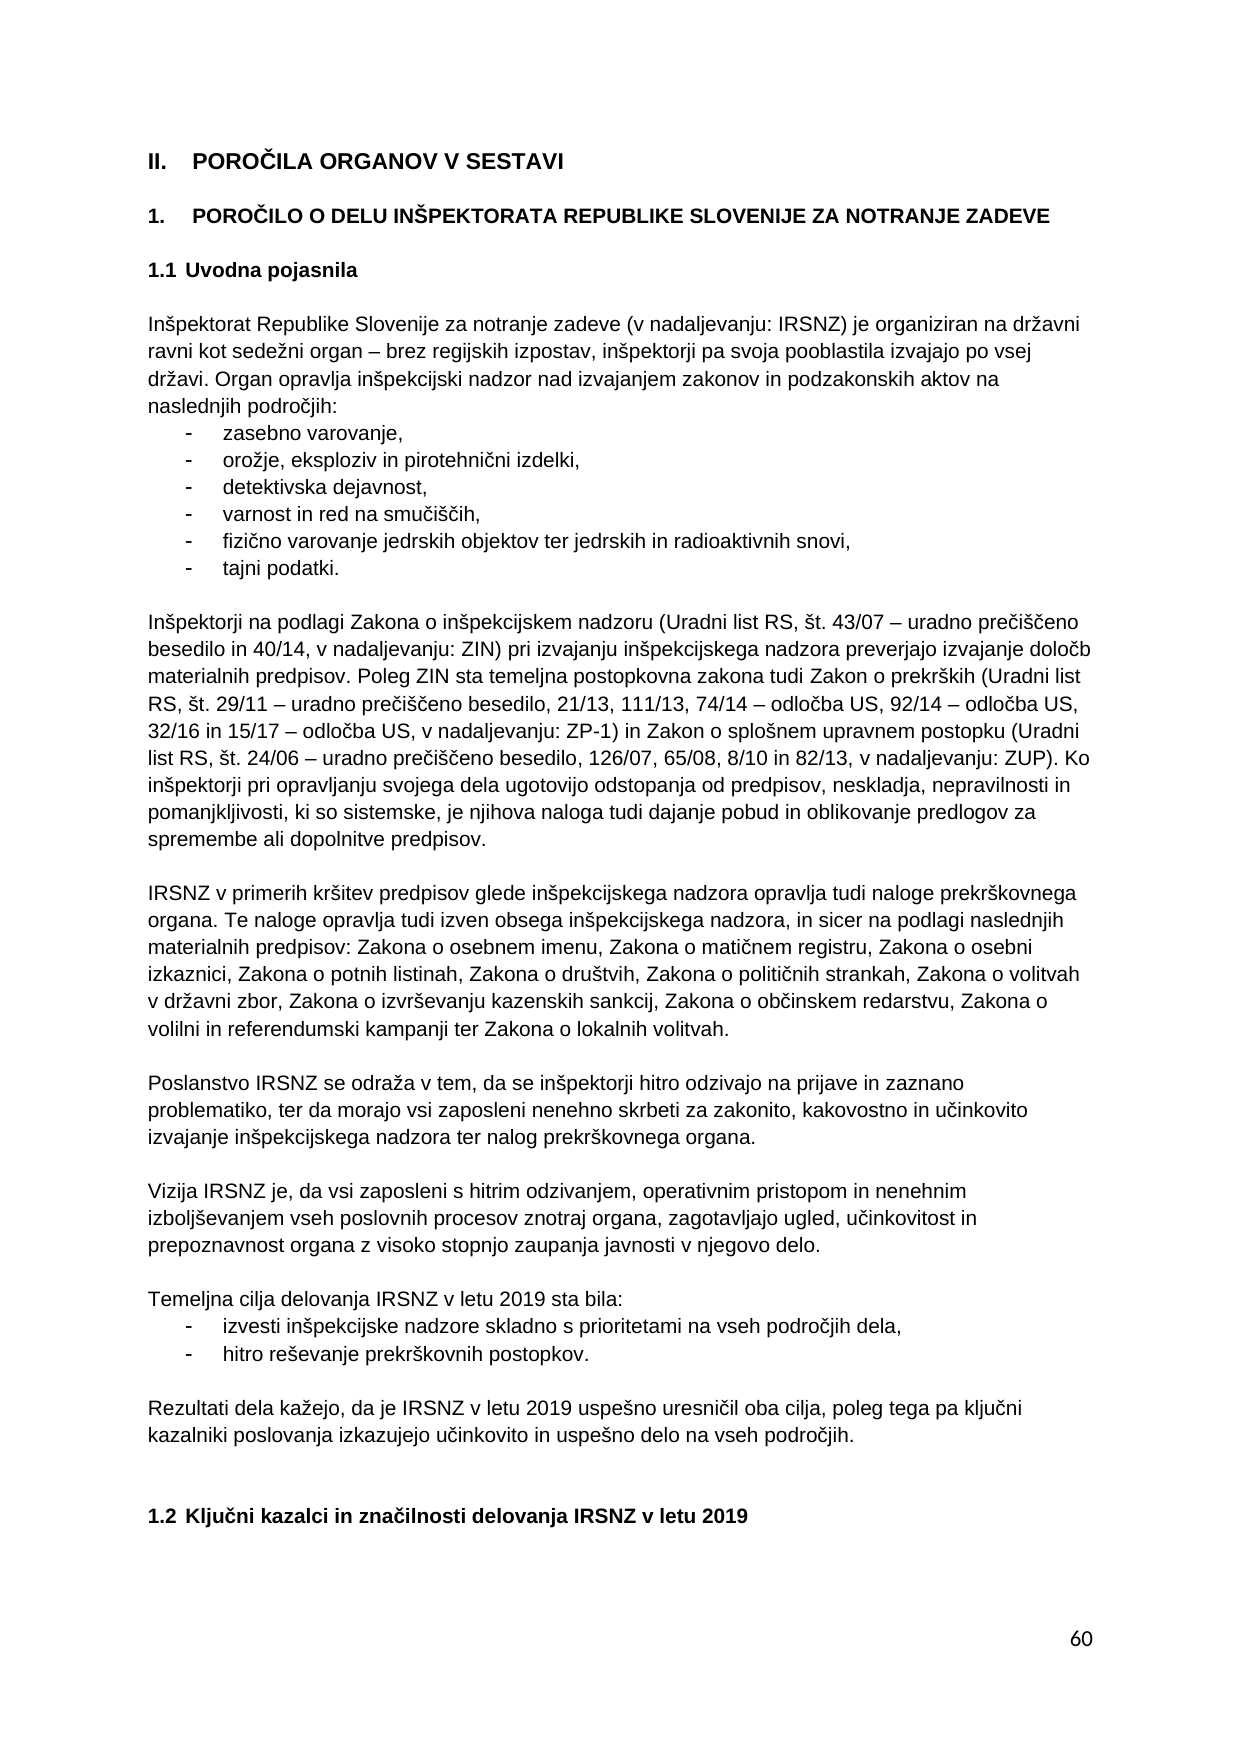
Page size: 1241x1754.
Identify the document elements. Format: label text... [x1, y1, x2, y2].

list varnost in red na smučiščih, [185, 500, 1093, 527]
list fizično varovanje jedrskih objektov ter jedrskih in radioaktivnih snovi, [185, 527, 1093, 554]
text IRSNZ v primerih kršitev predpisov glede inšpekcijskega nadzora opravlja tudi naloge prekrškovnega organa. Te naloge opravlja tudi izven obsega inšpekcijskega nadzora, in sicer na podlagi naslednjih materialnih predpisov: Zakona o osebnem imenu, Zakona o matičnem registru, Zakona o osebni izkaznici, Zakona o potnih listinah, Zakona o društvih, Zakona o političnih strankah, Zakona o volitvah v državni zbor, Zakona o izvrševanju kazenskih sankcij, Zakona o občinskem redarstvu, Zakona o volilni in referendumski kampanji ter Zakona o lokalnih volitvah. [148, 879, 1093, 1041]
text Temeljna cilja delovanja IRSNZ v letu 2019 sta bila: [148, 1285, 1093, 1312]
list orožje, eksploziv in pirotehnični izdelki, [185, 446, 1093, 473]
text Poslanstvo IRSNZ se odraža v tem, da se inšpektorji hitro odzivajo na prijave in zaznano problematiko, ter da morajo vsi zaposleni nenehno skrbeti za zakonito, kakovostno in učinkovito izvajanje inšpekcijskega nadzora ter nalog prekrškovnega organa. [148, 1068, 1093, 1150]
text Inšpektorji na podlagi Zakona o inšpekcijskem nadzoru (Uradni list RS, št. 43/07 – uradno prečiščeno besedilo in 40/14, v nadaljevanju: ZIN) pri izvajanju inšpekcijskega nadzora preverjajo izvajanje določb materialnih predpisov. Poleg ZIN sta temeljna postopkovna zakona tudi Zakon o prekrških (Uradni list RS, št. 29/11 – uradno prečiščeno besedilo, 21/13, 111/13, 74/14 – odločba US, 92/14 – odločba US, 32/16 in 15/17 – odločba US, v nadaljevanju: ZP-1) in Zakon o splošnem upravnem postopku (Uradni list RS, št. 24/06 – uradno prečiščeno besedilo, 126/07, 65/08, 8/10 in 82/13, v nadaljevanju: ZUP). Ko inšpektorji pri opravljanju svojega dela ugotovijo odstopanja od predpisov, neskladja, nepravilnosti in pomanjkljivosti, ki so sistemske, je njihova naloga tudi dajanje pobud in oblikovanje predlogov za spremembe ali dopolnitve predpisov. [148, 608, 1093, 852]
text Rezultati dela kažejo, da je IRSNZ v letu 2019 uspešno uresničil oba cilja, poleg tega pa ključni kazalniki poslovanja izkazujejo učinkovito in uspešno delo na vseh področjih. [148, 1393, 1093, 1448]
list Uvodna pojasnila [148, 256, 1093, 283]
list POROČILO O DELU INŠPEKTORATA REPUBLIKE SLOVENIJE ZA NOTRANJE ZADEVE [148, 202, 1093, 229]
list Ključni kazalci in značilnosti delovanja IRSNZ v letu 2019 [148, 1502, 1093, 1529]
text II. POROČILA ORGANOV V SESTAVI [148, 148, 1093, 175]
list detektivska dejavnost, [185, 473, 1093, 500]
text Inšpektorat Republike Slovenije za notranje zadeve (v nadaljevanju: IRSNZ) je organiziran na državni ravni kot sedežni organ – brez regijskih izpostav, inšpektorji pa svoja pooblastila izvajajo po vsej državi. Organ opravlja inšpekcijski nadzor nad izvajanjem zakonov in podzakonskih aktov na naslednjih področjih: [148, 310, 1093, 418]
list tajni podatki. [185, 554, 1093, 581]
list zasebno varovanje, [185, 418, 1093, 446]
list izvesti inšpekcijske nadzore skladno s prioritetami na vseh področjih dela, [185, 1312, 1093, 1339]
text Vizija IRSNZ je, da vsi zaposleni s hitrim odzivanjem, operativnim pristopom in nenehnim izboljševanjem vseh poslovnih procesov znotraj organa, zagotavljajo ugled, učinkovitost in prepoznavnost organa z visoko stopnjo zaupanja javnosti v njegovo delo. [148, 1177, 1093, 1258]
list hitro reševanje prekrškovnih postopkov. [185, 1339, 1093, 1366]
